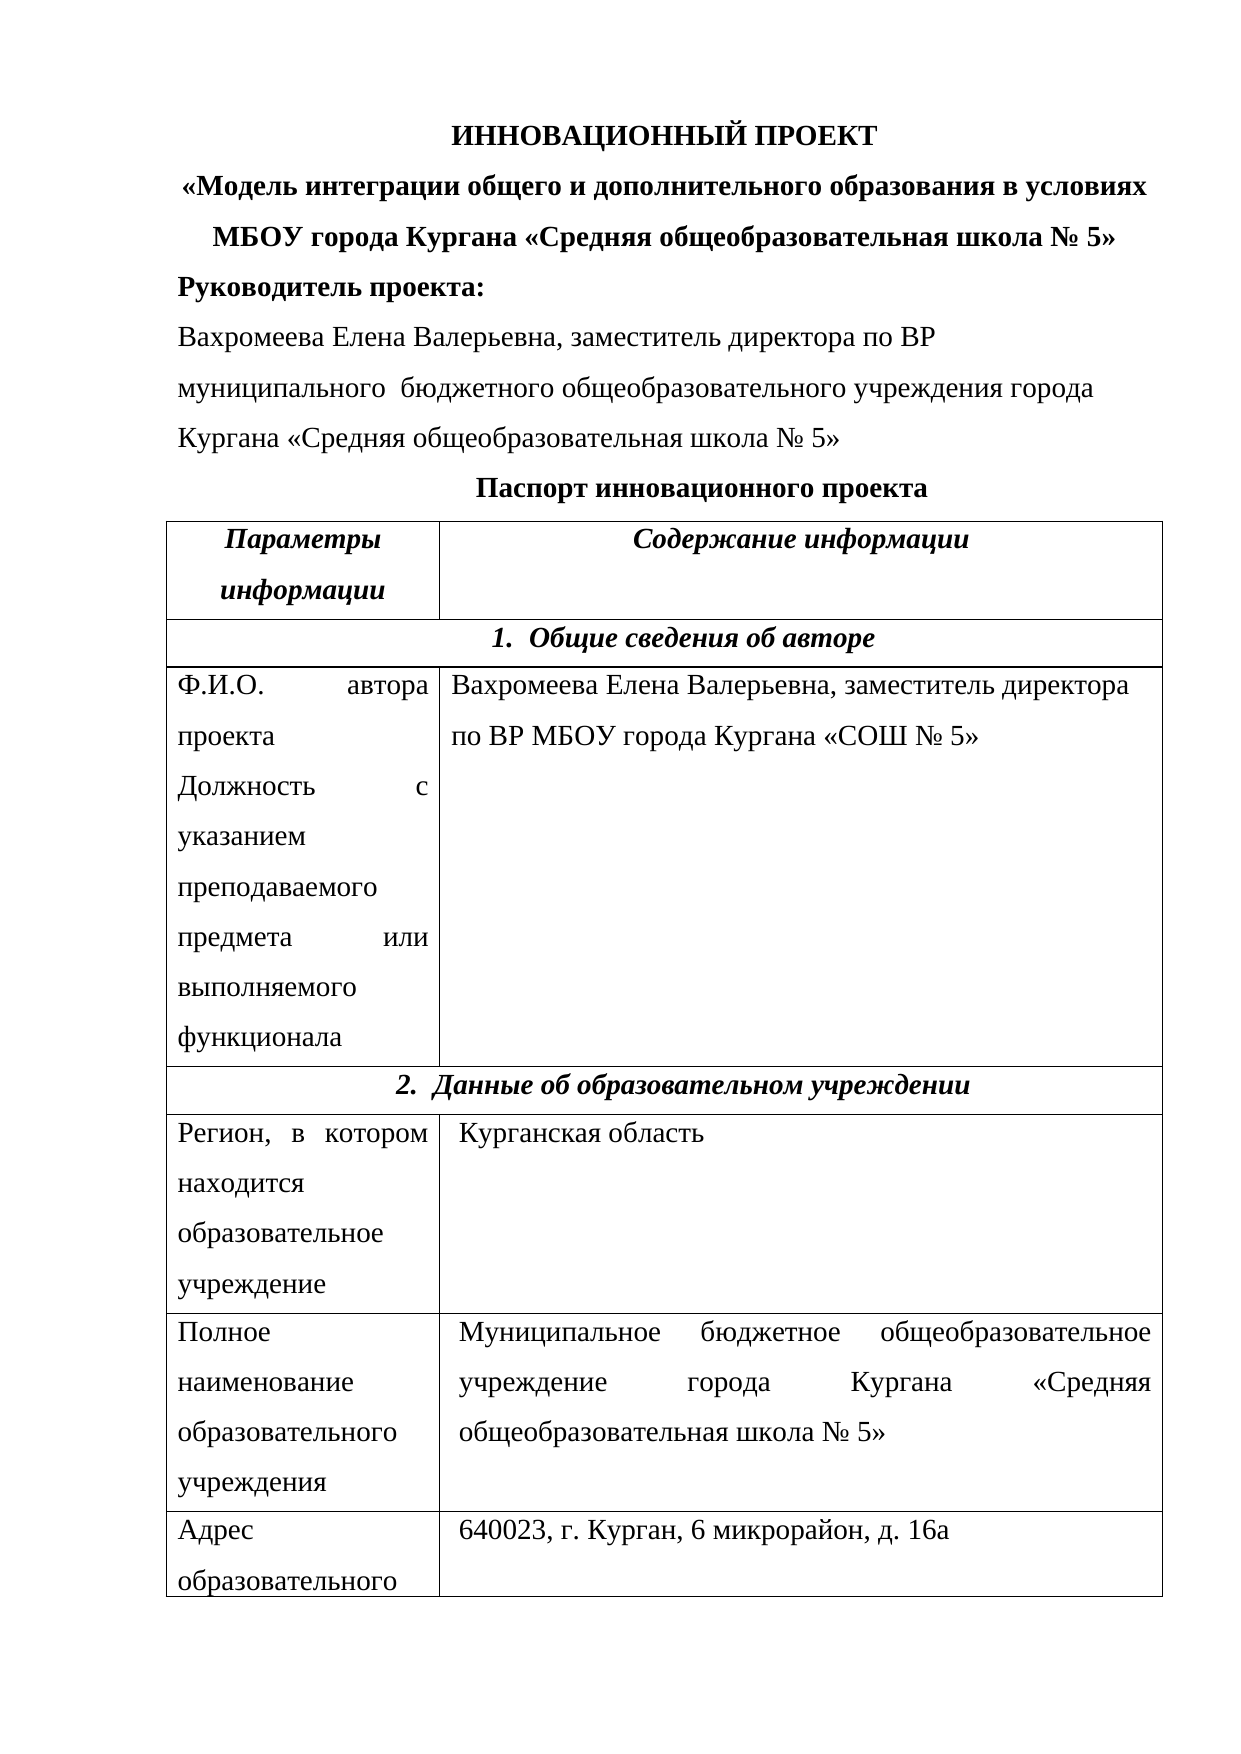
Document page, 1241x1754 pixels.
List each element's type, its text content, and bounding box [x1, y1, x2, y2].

table_cell Регион, в котором находится образовательное учреждение [167, 1115, 439, 1313]
list Паспорт инновационного проекта [252, 470, 1152, 504]
table_header Параметры информации [167, 522, 439, 619]
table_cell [440, 1512, 1162, 1596]
table_cell Полное наименование образовательного учреждения [167, 1314, 439, 1511]
table_cell Муниципальное бюджетное общеобразовательное учреждение города Кургана «Средняя общеобразовательная школа № 5» [440, 1314, 1162, 1511]
table_cell Ф.И.О. автора проекта Должность с указанием преподаваемого предмета или выполняемого функционала [167, 668, 439, 1066]
text «Модель интеграции общего и дополнительного образования в условиях МБОУ города Кургана «Средняя общеобразовательная школа № 5» [177, 168, 1152, 252]
text ИННОВАЦИОННЫЙ ПРОЕКТ [177, 118, 1152, 152]
table_cell Данные об образовательном учреждении [167, 1067, 1162, 1114]
table_cell Курганская область [440, 1115, 1162, 1313]
table_cell Вахромеева Елена Валерьевна, заместитель директора по ВР МБОУ города Кургана «СОШ № 5» [440, 668, 1162, 1066]
text Вахромеева Елена Валерьевна, заместитель директора по ВР муниципального бюджетного общеобразовательного учреждения города Кургана «Средняя общеобразовательная школа № 5» [177, 319, 1152, 453]
table_header Содержание информации [440, 522, 1162, 619]
text Руководитель проекта: [177, 269, 1152, 303]
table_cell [167, 1512, 439, 1596]
table_cell Общие сведения об авторе [167, 620, 1162, 666]
